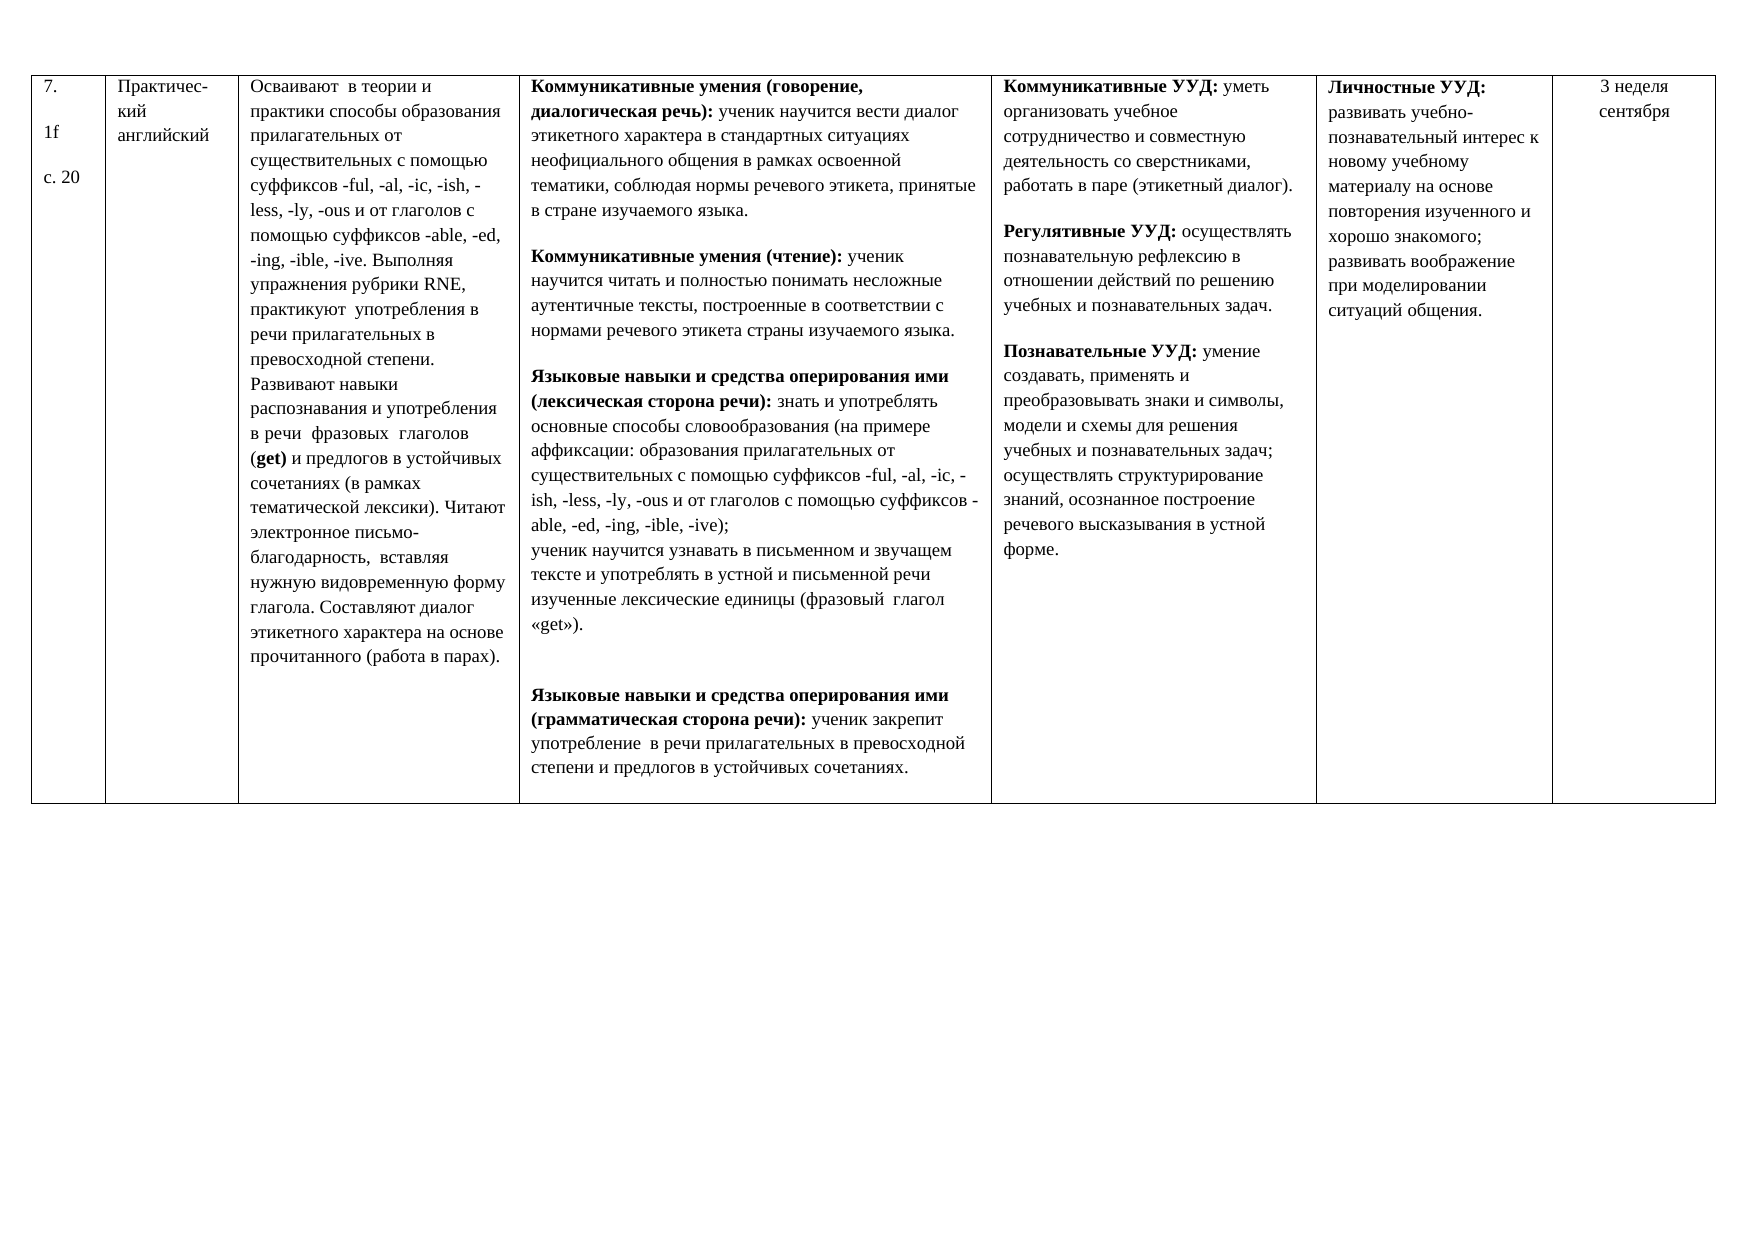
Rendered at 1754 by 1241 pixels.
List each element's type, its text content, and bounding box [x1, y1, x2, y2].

table_header Коммуникативные умения (говорение, диалогическая речь): ученик научится вести диалог этикетного характера в стандартных ситуациях неофициального общения в рамках освоенной тематики, соблюдая нормы речевого этикета, принятые в стране изучаемого языка. Коммуникативные умения (чтение): ученик научится читать и полностью понимать несложные аутентичные тексты, построенные в соответствии с нормами речевого этикета страны изучаемого языка. Языковые навыки и средства оперирования ими (лексическая сторона речи): знать и употреблять основные способы словообразования (на примере аффиксации: образования прилагательных от существительных с помощью суффиксов -ful, -al, -ic, - ish, -less, -ly, -ous и от глаголов с помощью cуффиксов - able, -ed, -ing, -ible, -ive); ученик научится узнавать в письменном и звучащем тексте и употреблять в устной и письменной речи изученные лексические единицы (фразовый глагол «get»). Языковые навыки и средства оперирования ими (грамматическая сторона речи): ученик закрепит употребление в речи прилагательных в превосходной степени и предлогов в устойчивых сочетаниях. [520, 76, 991, 803]
table_header 7. 1f с. 20 [32, 76, 105, 803]
table_header Осваивают в теории и практики способы образования прилагательных от существительных с помощью суффиксов -ful, -al, -ic, -ish, - less, -ly, -ous и от глаголов с помощью cуффиксов -able, -ed, -ing, -ible, -ive. Выполняя упражнения рубрики RNE, практикуют употребления в речи прилагательных в превосходной степени. Развивают навыки распознавания и употребления в речи фразовых глаголов (get) и предлогов в устойчивых сочетаниях (в рамках тематической лексики). Читают электронное письмо- благодарность, вставляя нужную видовременную форму глагола. Составляют диалог этикетного характера на основе прочитанного (работа в парах). [239, 76, 519, 803]
table_header 3 неделя сентября [1553, 76, 1715, 803]
table_header Практичес- кий английский [106, 76, 238, 803]
table_header Личностные УУД: развивать учебно- познавательный интерес к новому учебному материалу на основе повторения изученного и хорошо знакомого; развивать воображение при моделировании ситуаций общения. [1317, 76, 1552, 803]
table_header Коммуникативные УУД: уметь организовать учебное сотрудничество и совместную деятельность со сверстниками, работать в паре (этикетный диалог). Регулятивные УУД: осуществлять познавательную рефлексию в отношении действий по решению учебных и познавательных задач. Познавательные УУД: умение создавать, применять и преобразовывать знаки и символы, модели и схемы для решения учебных и познавательных задач; осуществлять структурирование знаний, осознанное построение речевого высказывания в устной форме. [992, 76, 1316, 803]
